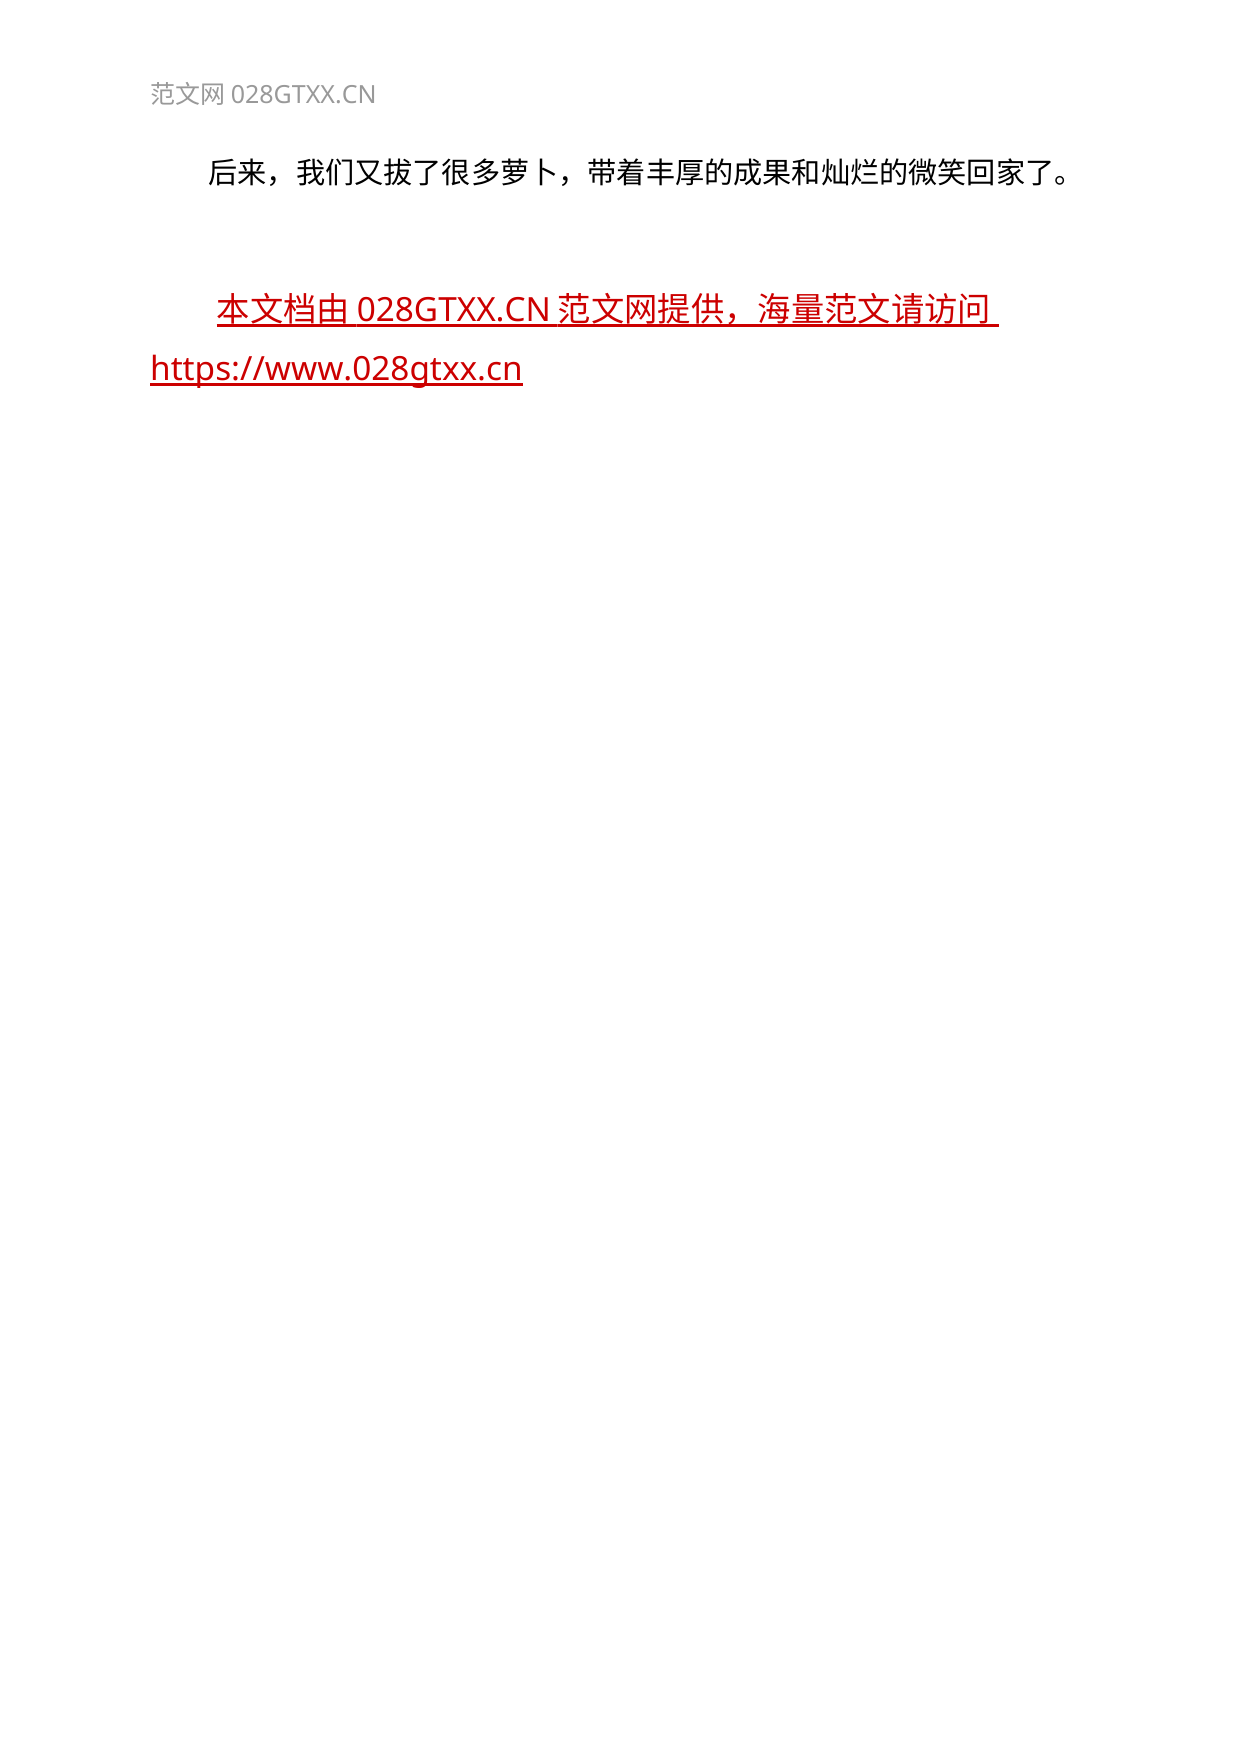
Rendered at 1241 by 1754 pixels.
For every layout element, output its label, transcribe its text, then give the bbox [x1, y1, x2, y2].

text 后来，我们又拔了很多萝卜，带着丰厚的成果和灿烂的微笑回家了。 [150, 150, 1090, 192]
text 本文档由028GTXX.CN范文网提供，海量范文请访问 https://www.028gtxx.cn [150, 283, 1090, 390]
